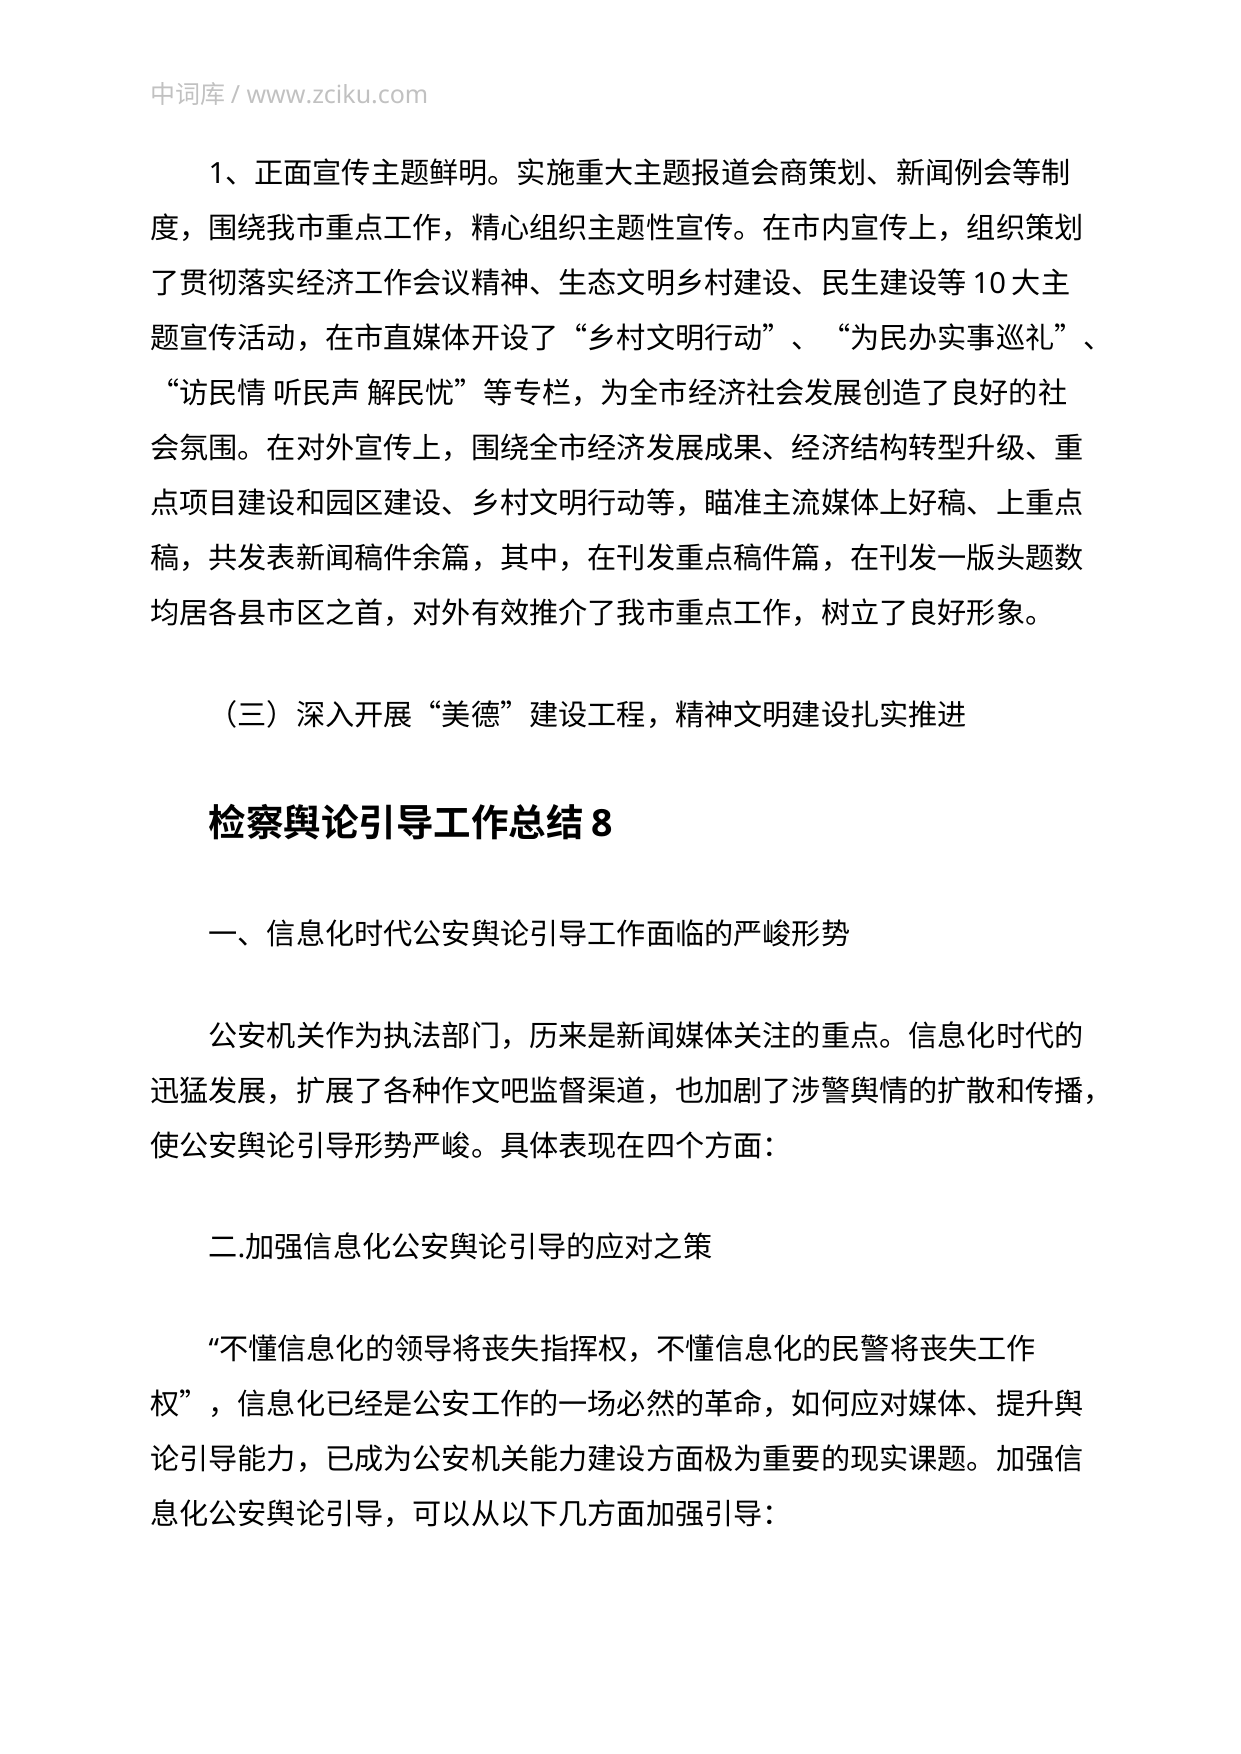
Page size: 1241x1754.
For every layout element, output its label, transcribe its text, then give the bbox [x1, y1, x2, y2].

text 1、正面宣传主题鲜明。实施重大主题报道会商策划、新闻例会等制度，围绕我市重点工作，精心组织主题性宣传。在市内宣传上，组织策划了贯彻落实经济工作会议精神、生态文明乡村建设、民生建设等10大主题宣传活动，在市直媒体开设了“乡村文明行动”、“为民办实事巡礼”、“访民情 听民声 解民忧”等专栏，为全市经济社会发展创造了良好的社会氛围。在对外宣传上，围绕全市经济发展成果、经济结构转型升级、重点项目建设和园区建设、乡村文明行动等，瞄准主流媒体上好稿、上重点稿，共发表新闻稿件余篇，其中，在刊发重点稿件篇，在刊发一版头题数均居各县市区之首，对外有效推介了我市重点工作，树立了良好形象。 [150, 150, 1090, 632]
text 一、信息化时代公安舆论引导工作面临的严峻形势 [150, 911, 1090, 953]
text （三）深入开展“美德”建设工程，精神文明建设扎实推进 [150, 691, 1090, 733]
text 公安机关作为执法部门，历来是新闻媒体关注的重点。信息化时代的迅猛发展，扩展了各种作文吧监督渠道，也加剧了涉警舆情的扩散和传播，使公安舆论引导形势严峻。具体表现在四个方面： [150, 1012, 1090, 1164]
text “不懂信息化的领导将丧失指挥权，不懂信息化的民警将丧失工作权”，信息化已经是公安工作的一场必然的革命，如何应对媒体、提升舆论引导能力，已成为公安机关能力建设方面极为重要的现实课题。加强信息化公安舆论引导，可以从以下几方面加强引导： [150, 1326, 1090, 1533]
text 检察舆论引导工作总结8 [150, 793, 1090, 847]
text 二.加强信息化公安舆论引导的应对之策 [150, 1224, 1090, 1266]
